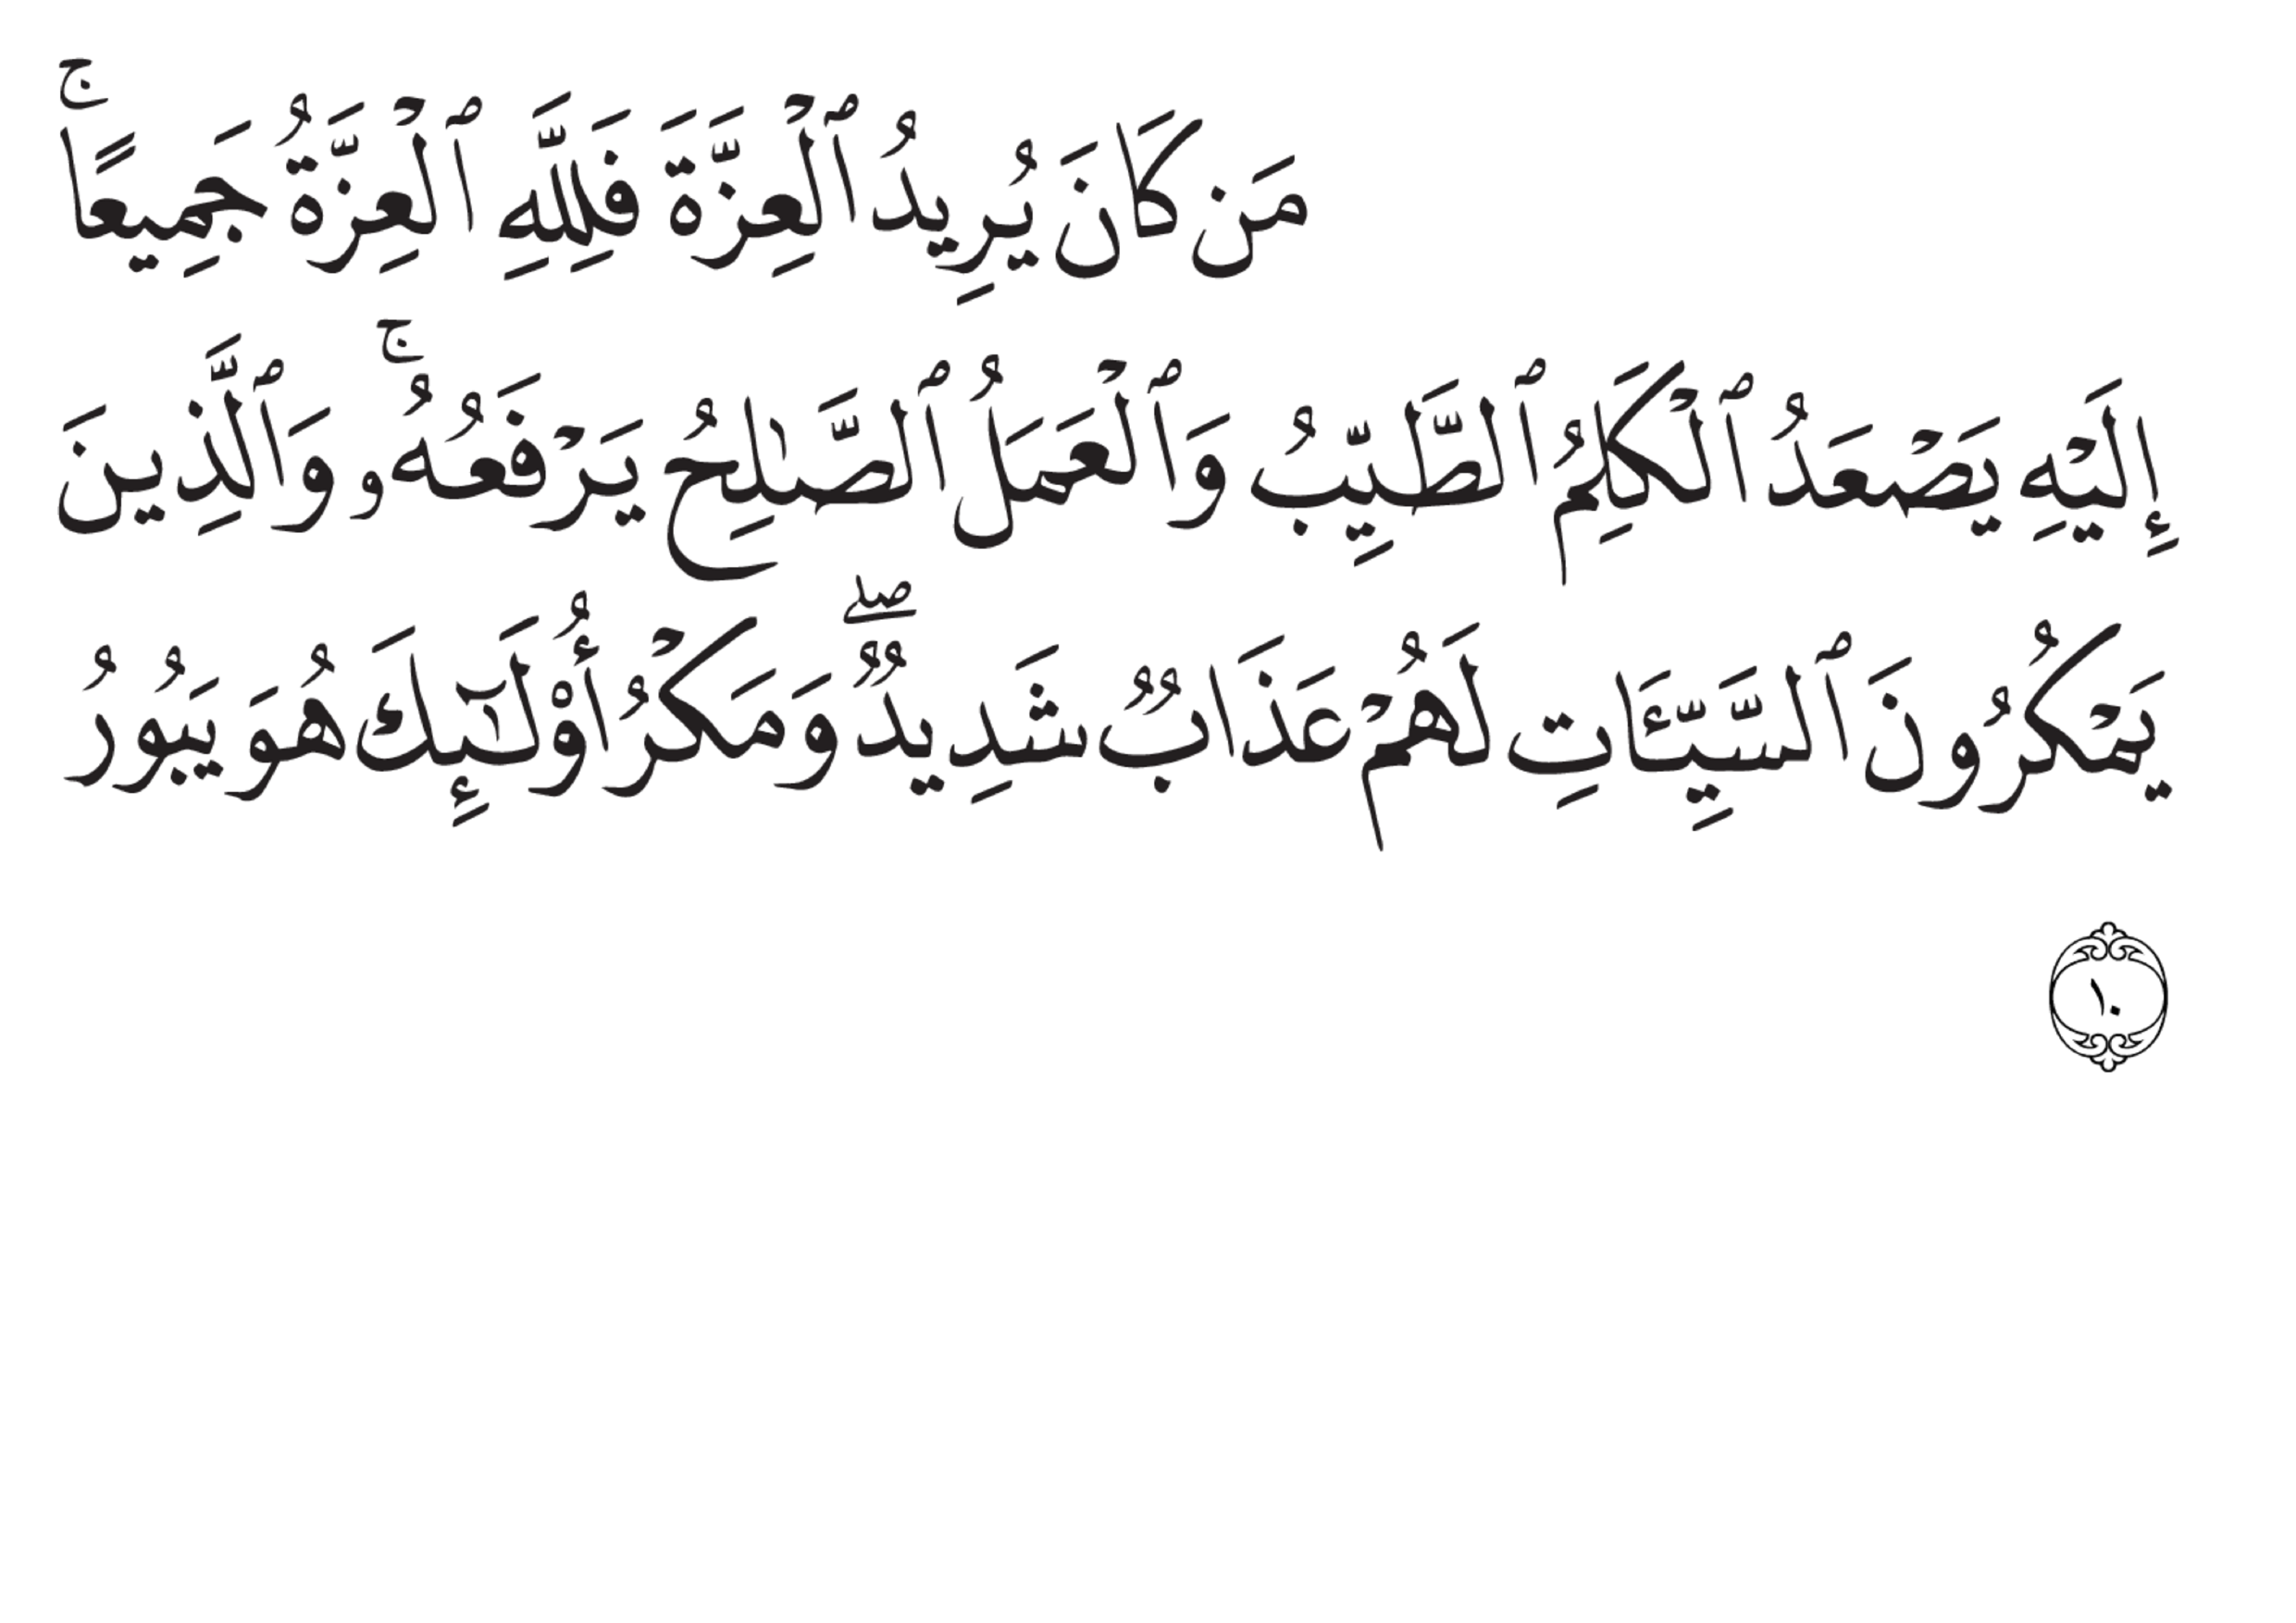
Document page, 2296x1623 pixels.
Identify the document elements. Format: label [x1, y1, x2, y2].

picture [57, 57, 2179, 1072]
